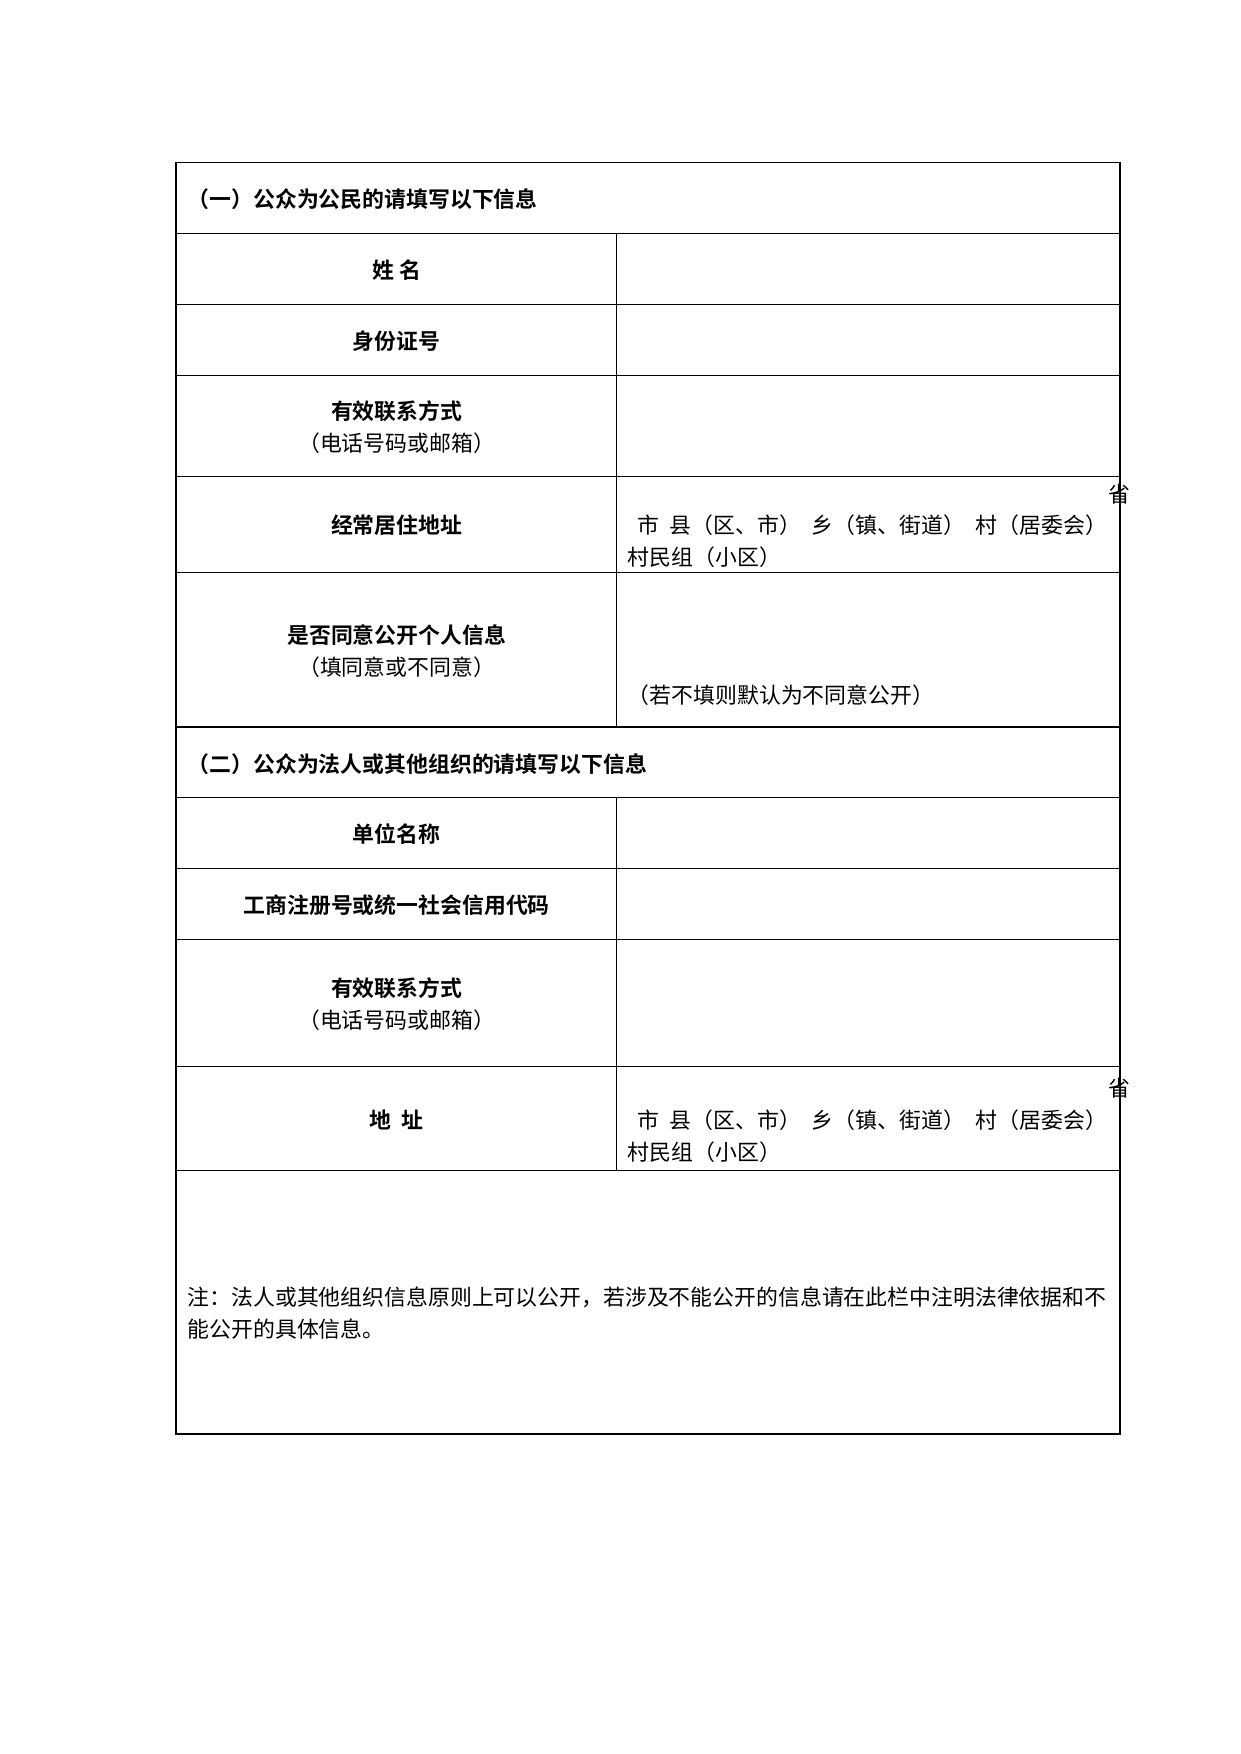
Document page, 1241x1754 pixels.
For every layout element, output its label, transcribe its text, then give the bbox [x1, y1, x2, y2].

table_cell 是否同意公开个人信息 （填同意或不同意） [177, 573, 616, 726]
table_cell [617, 798, 1119, 868]
table_cell （一）公众为公民的请填写以下信息 [177, 163, 1119, 233]
table_cell 注：法人或其他组织信息原则上可以公开，若涉及不能公开的信息请在此栏中注明法律依据和不能公开的具体信息。 [177, 1171, 1119, 1433]
table_cell 姓 名 [177, 234, 616, 304]
table_cell （若不填则默认为不同意公开） [617, 573, 1119, 726]
table_cell [617, 376, 1119, 476]
table_cell 身份证号 [177, 305, 616, 374]
table_cell 地 址 [177, 1067, 616, 1170]
table_cell 有效联系方式 （电话号码或邮箱） [177, 940, 616, 1066]
table_cell 单位名称 [177, 798, 616, 868]
table_cell [617, 305, 1119, 374]
table_cell （二）公众为法人或其他组织的请填写以下信息 [177, 728, 1119, 797]
table_cell [617, 234, 1119, 304]
table_cell 经常居住地址 [177, 477, 616, 572]
table_cell [617, 940, 1119, 1066]
table_cell [617, 869, 1119, 939]
table_cell 有效联系方式 （电话号码或邮箱） [177, 376, 616, 476]
table_cell 省 市 县（区、市） 乡（镇、街道） 村（居委会） 村民组（小区） [617, 477, 1119, 572]
table_cell 省 市 县（区、市） 乡（镇、街道） 村（居委会） 村民组（小区） [617, 1067, 1119, 1170]
table_cell 工商注册号或统一社会信用代码 [177, 869, 616, 939]
